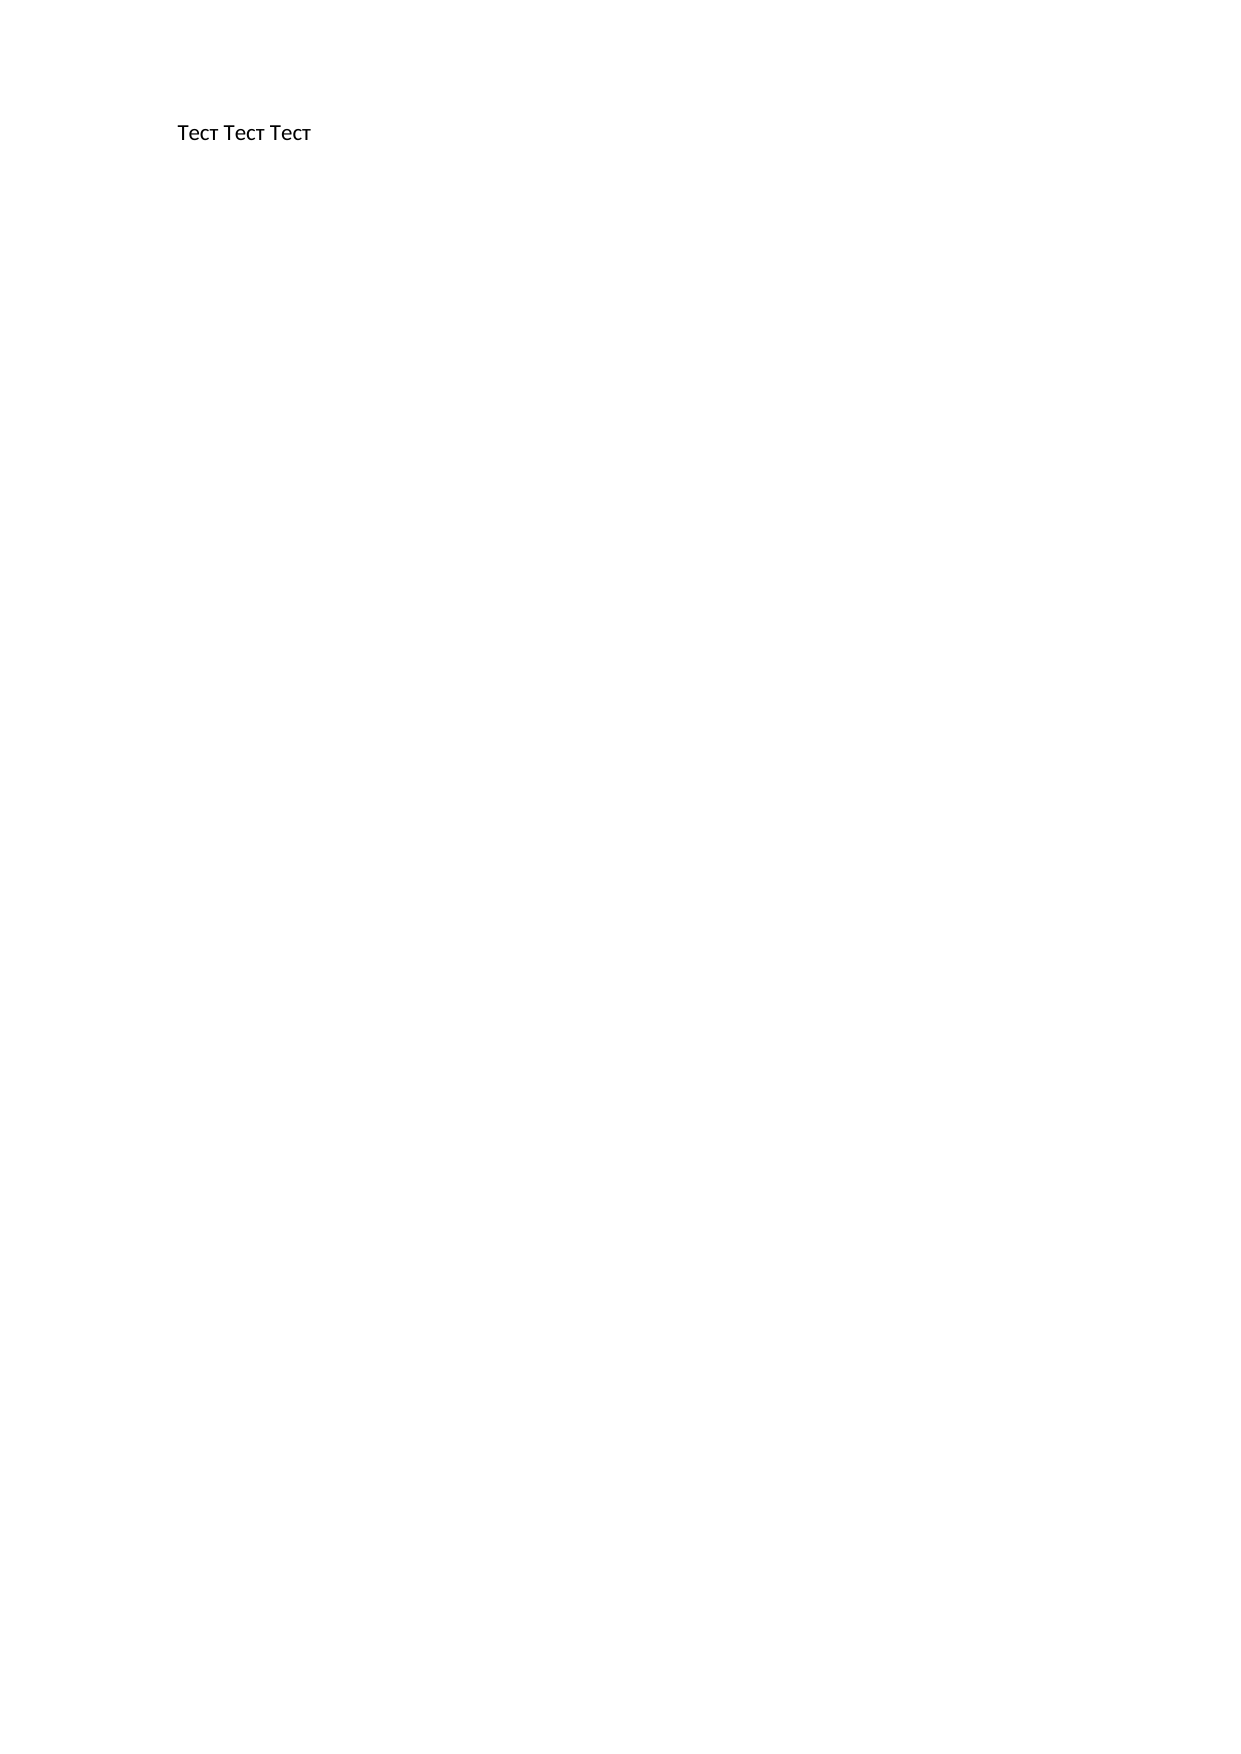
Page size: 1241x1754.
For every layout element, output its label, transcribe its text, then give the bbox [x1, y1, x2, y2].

text Тест Тест Тест [177, 118, 1152, 146]
